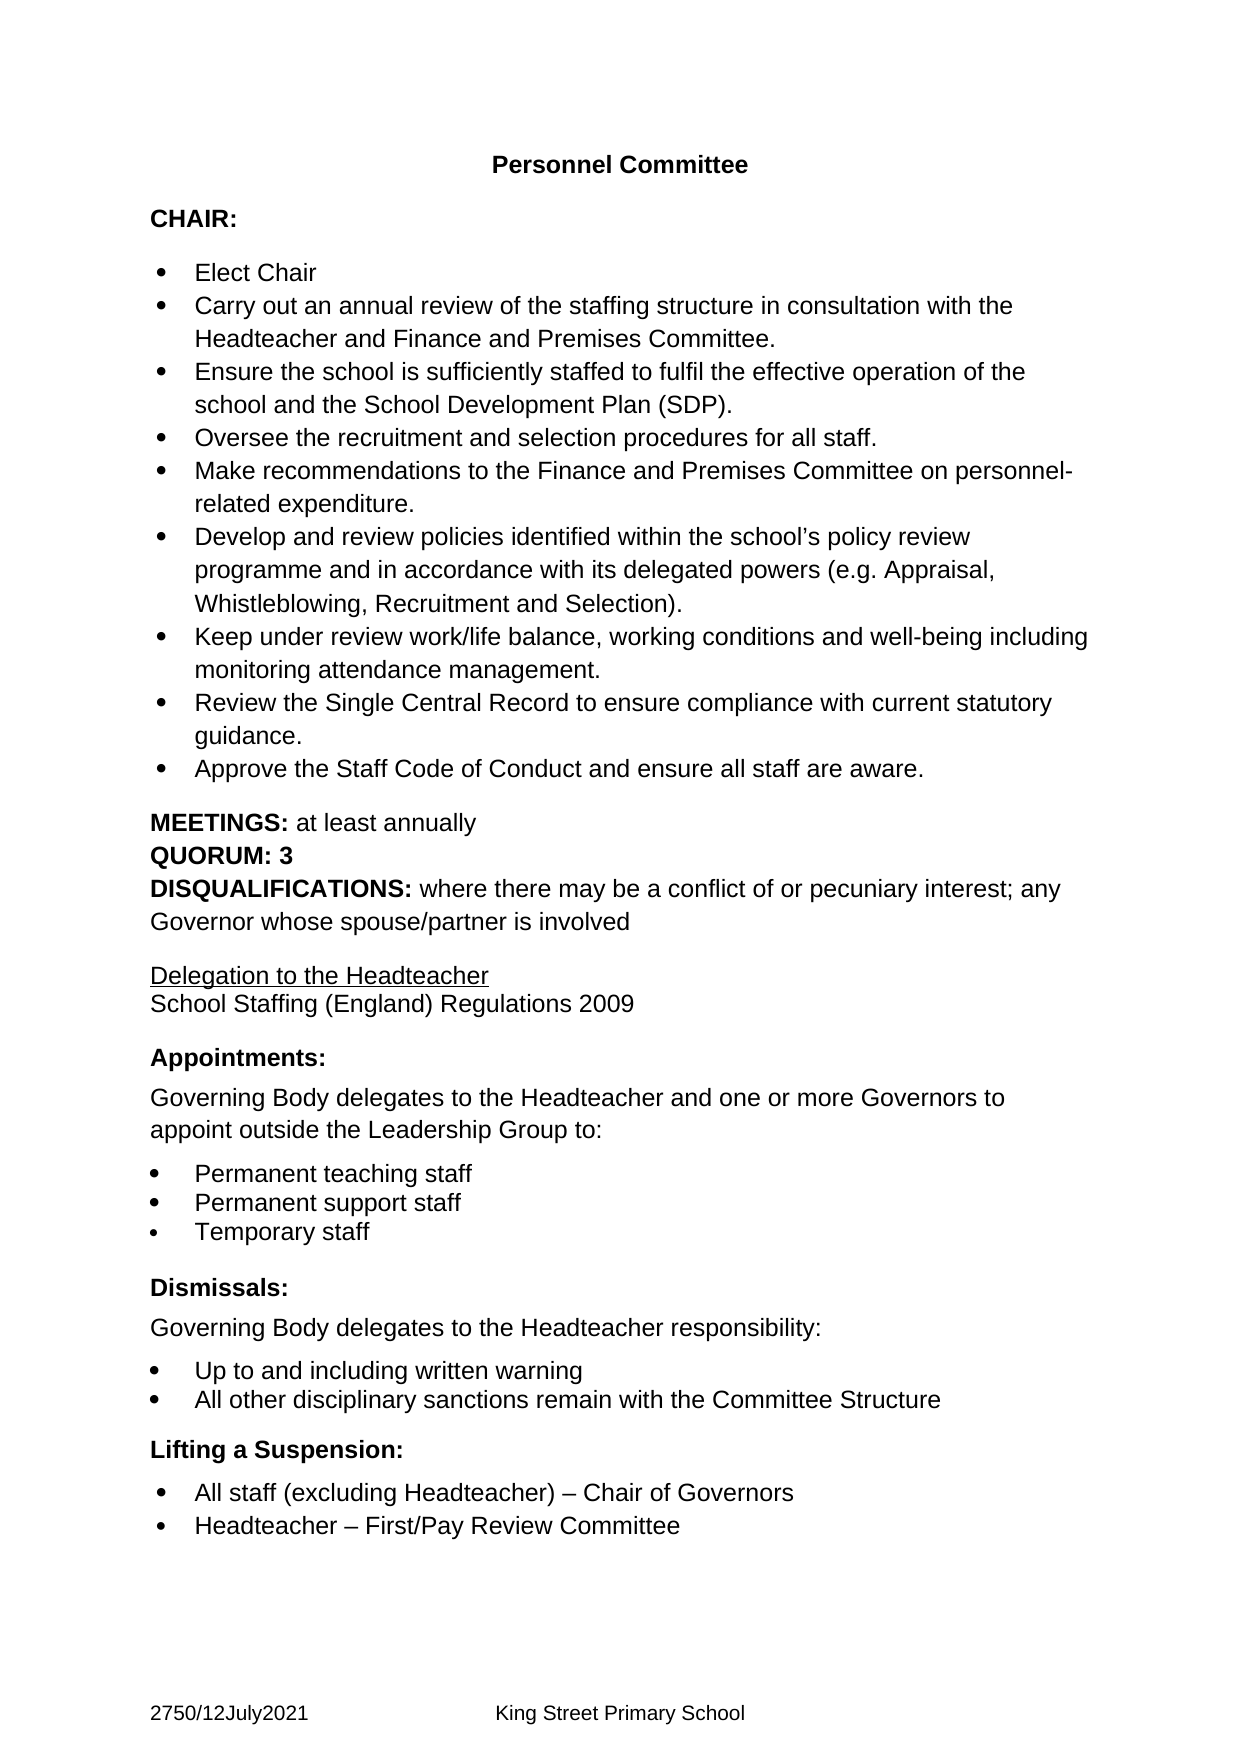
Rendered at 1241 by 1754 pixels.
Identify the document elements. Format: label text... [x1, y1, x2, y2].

list Temporary staff [150, 1217, 1090, 1273]
list Carry out an annual review of the staffing structure in consultation with the Headteacher and Finance and Premises Committee. [157, 291, 1090, 353]
text School Staffing (England) Regulations 2009 [150, 989, 1090, 1018]
list Review the Single Central Record to ensure compliance with current statutory guidance. [157, 688, 1090, 749]
text CHAIR: [150, 204, 1090, 233]
list Permanent support staff [150, 1188, 1090, 1217]
text Personnel Committee [150, 150, 1090, 179]
list Headteacher – First/Pay Review Committee [157, 1511, 1090, 1540]
list Elect Chair [157, 258, 1090, 287]
text MEETINGS: at least annually [150, 808, 1090, 837]
list Approve the Staff Code of Conduct and ensure all staff are aware. [157, 754, 1090, 783]
list All other disciplinary sanctions remain with the Committee Structure [150, 1385, 1090, 1414]
text Appointments: [150, 1043, 1090, 1072]
list Oversee the recruitment and selection procedures for all staff. [157, 423, 1090, 452]
list Keep under review work/life balance, working conditions and well-being including monitoring attendance management. [157, 622, 1090, 683]
list Make recommendations to the Finance and Premises Committee on personnel-related expenditure. [157, 456, 1090, 518]
list Ensure the school is sufficiently staffed to fulfil the effective operation of the school and the School Development Plan (SDP). [157, 357, 1090, 419]
text Dismissals: [150, 1273, 1090, 1302]
text Lifting a Suspension: [150, 1434, 1090, 1463]
text DISQUALIFICATIONS: where there may be a conflict of or pecuniary interest; any Governor whose spouse/partner is involved [150, 874, 1090, 936]
list All staff (excluding Headteacher) – Chair of Governors [157, 1478, 1090, 1507]
text Governing Body delegates to the Headteacher responsibility: [150, 1313, 1090, 1341]
list Up to and including written warning [150, 1356, 1090, 1385]
list Permanent teaching staff [150, 1159, 1090, 1188]
text Governing Body delegates to the Headteacher and one or more Governors to appoint outside the Leadership Group to: [150, 1082, 1090, 1144]
subtitle Delegation to the Headteacher [150, 961, 1090, 989]
text QUORUM: 3 [150, 841, 1090, 869]
list Develop and review policies identified within the school’s policy review programme and in accordance with its delegated powers (e.g. Appraisal, Whistleblowing, Recruitment and Selection). [157, 522, 1090, 617]
